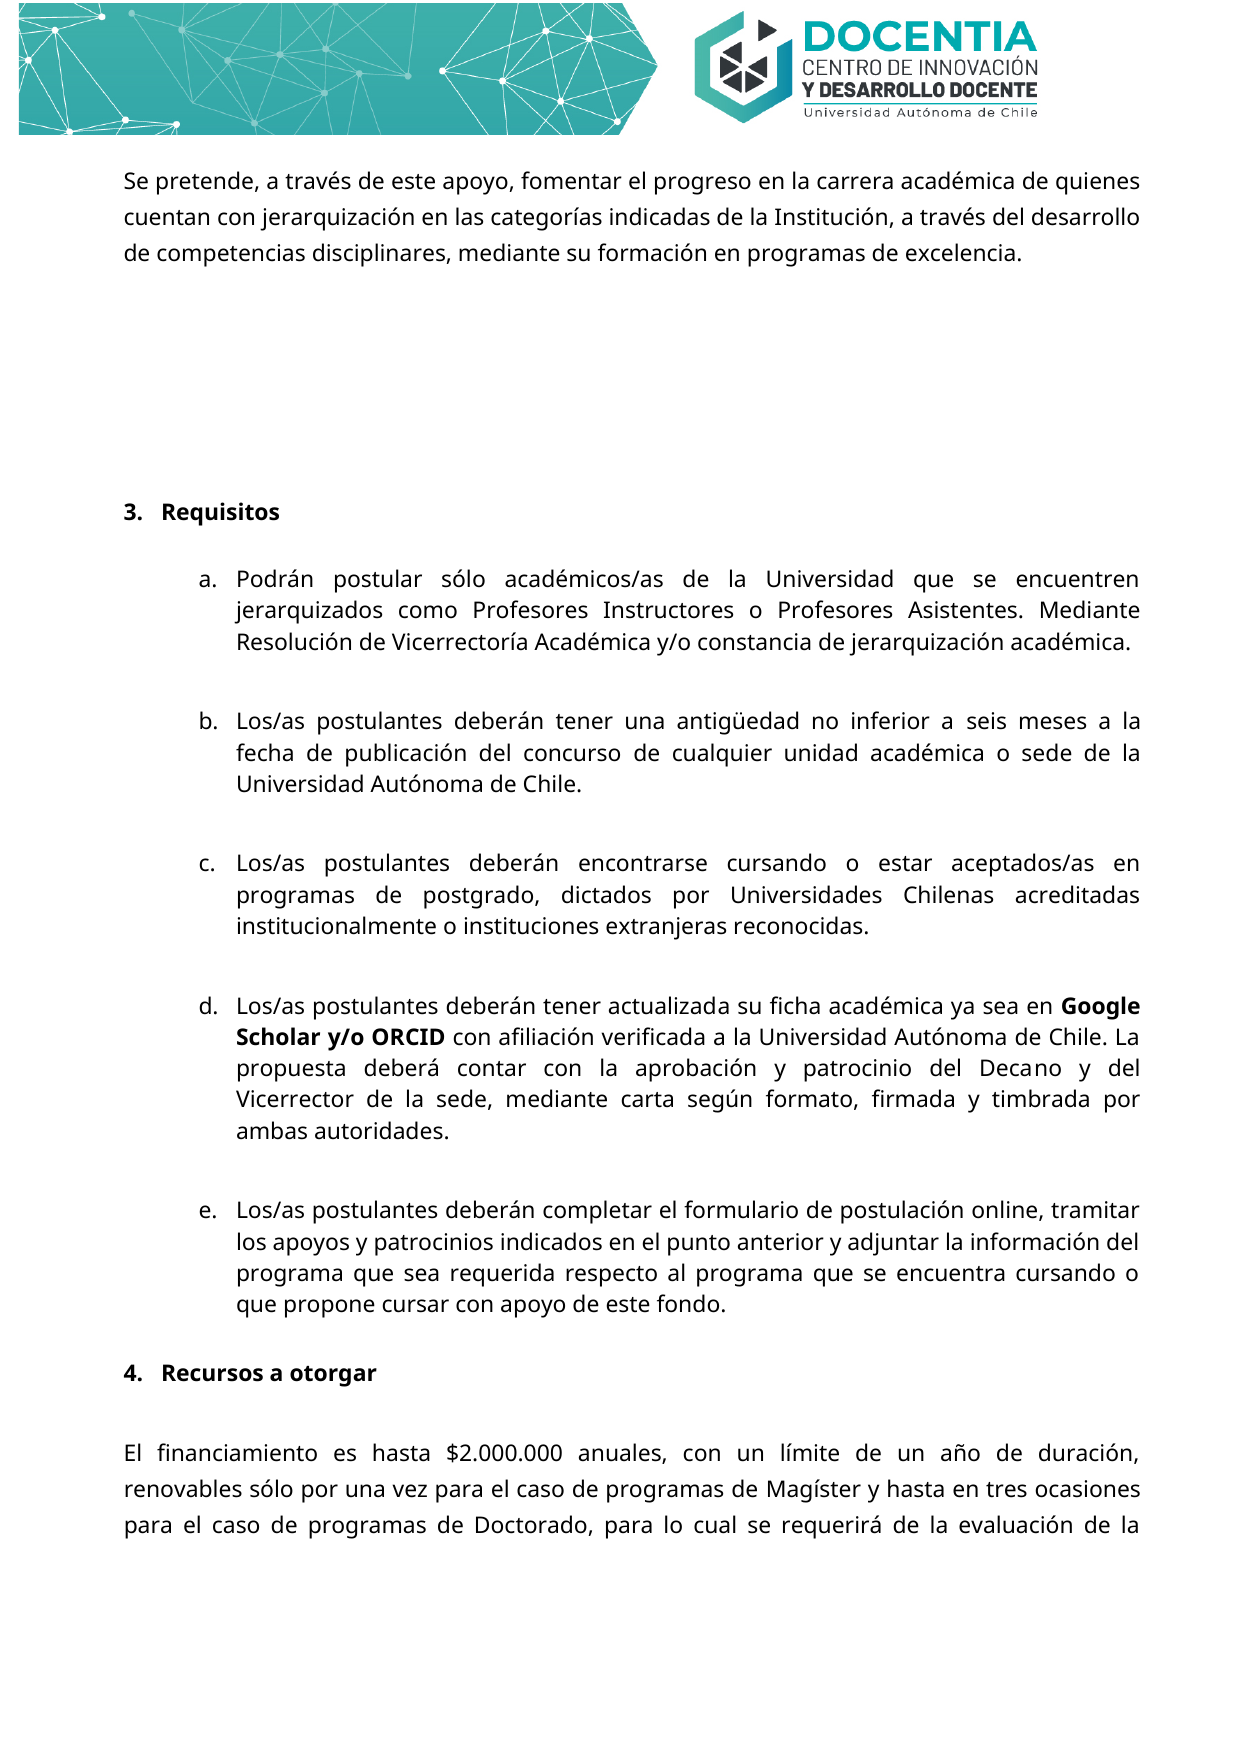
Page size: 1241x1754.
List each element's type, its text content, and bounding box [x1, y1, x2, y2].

subtitle Recursos a otorgar [123, 1356, 1165, 1388]
text Se pretende, a través de este apoyo, fomentar el progreso en la carrera académica de quienes cuentan con jerarquización en las categorías indicadas de la Institución, a través del desarrollo de competencias disciplinares, mediante su formación en programas de excelencia. [123, 165, 1141, 268]
list Los/as postulantes deberán tener una antigüedad no inferior a seis meses a la fecha de publicación del concurso de cualquier unidad académica o sede de la Universidad Autónoma de Chile. [198, 705, 1141, 799]
list Los/as postulantes deberán completar el formulario de postulación online, tramitar los apoyos y patrocinios indicados en el punto anterior y adjuntar la información del programa que sea requerida respecto al programa que se encuentra cursando o que propone cursar con apoyo de este fondo. [198, 1194, 1141, 1319]
subtitle Requisitos [123, 496, 1165, 527]
list Podrán postular sólo académicos/as de la Universidad que se encuentren jerarquizados como Profesores Instructores o Profesores Asistentes. Mediante Resolución de Vicerrectoría Académica y/o constancia de jerarquización académica. [198, 563, 1141, 657]
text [123, 1437, 1141, 1540]
list Los/as postulantes deberán tener actualizada su ficha académica ya sea en Google Scholar y/o ORCID con afiliación verificada a la Universidad Autónoma de Chile. La propuesta deberá contar con la aprobación y patrocinio del Decano y del Vicerrector de la sede, mediante carta según formato, firmada y timbrada por ambas autoridades. [198, 989, 1141, 1146]
list Los/as postulantes deberán encontrarse cursando o estar aceptados/as en programas de postgrado, dictados por Universidades Chilenas acreditadas institucionalmente o instituciones extranjeras reconocidas. [198, 847, 1141, 941]
picture [18, 3, 1109, 135]
